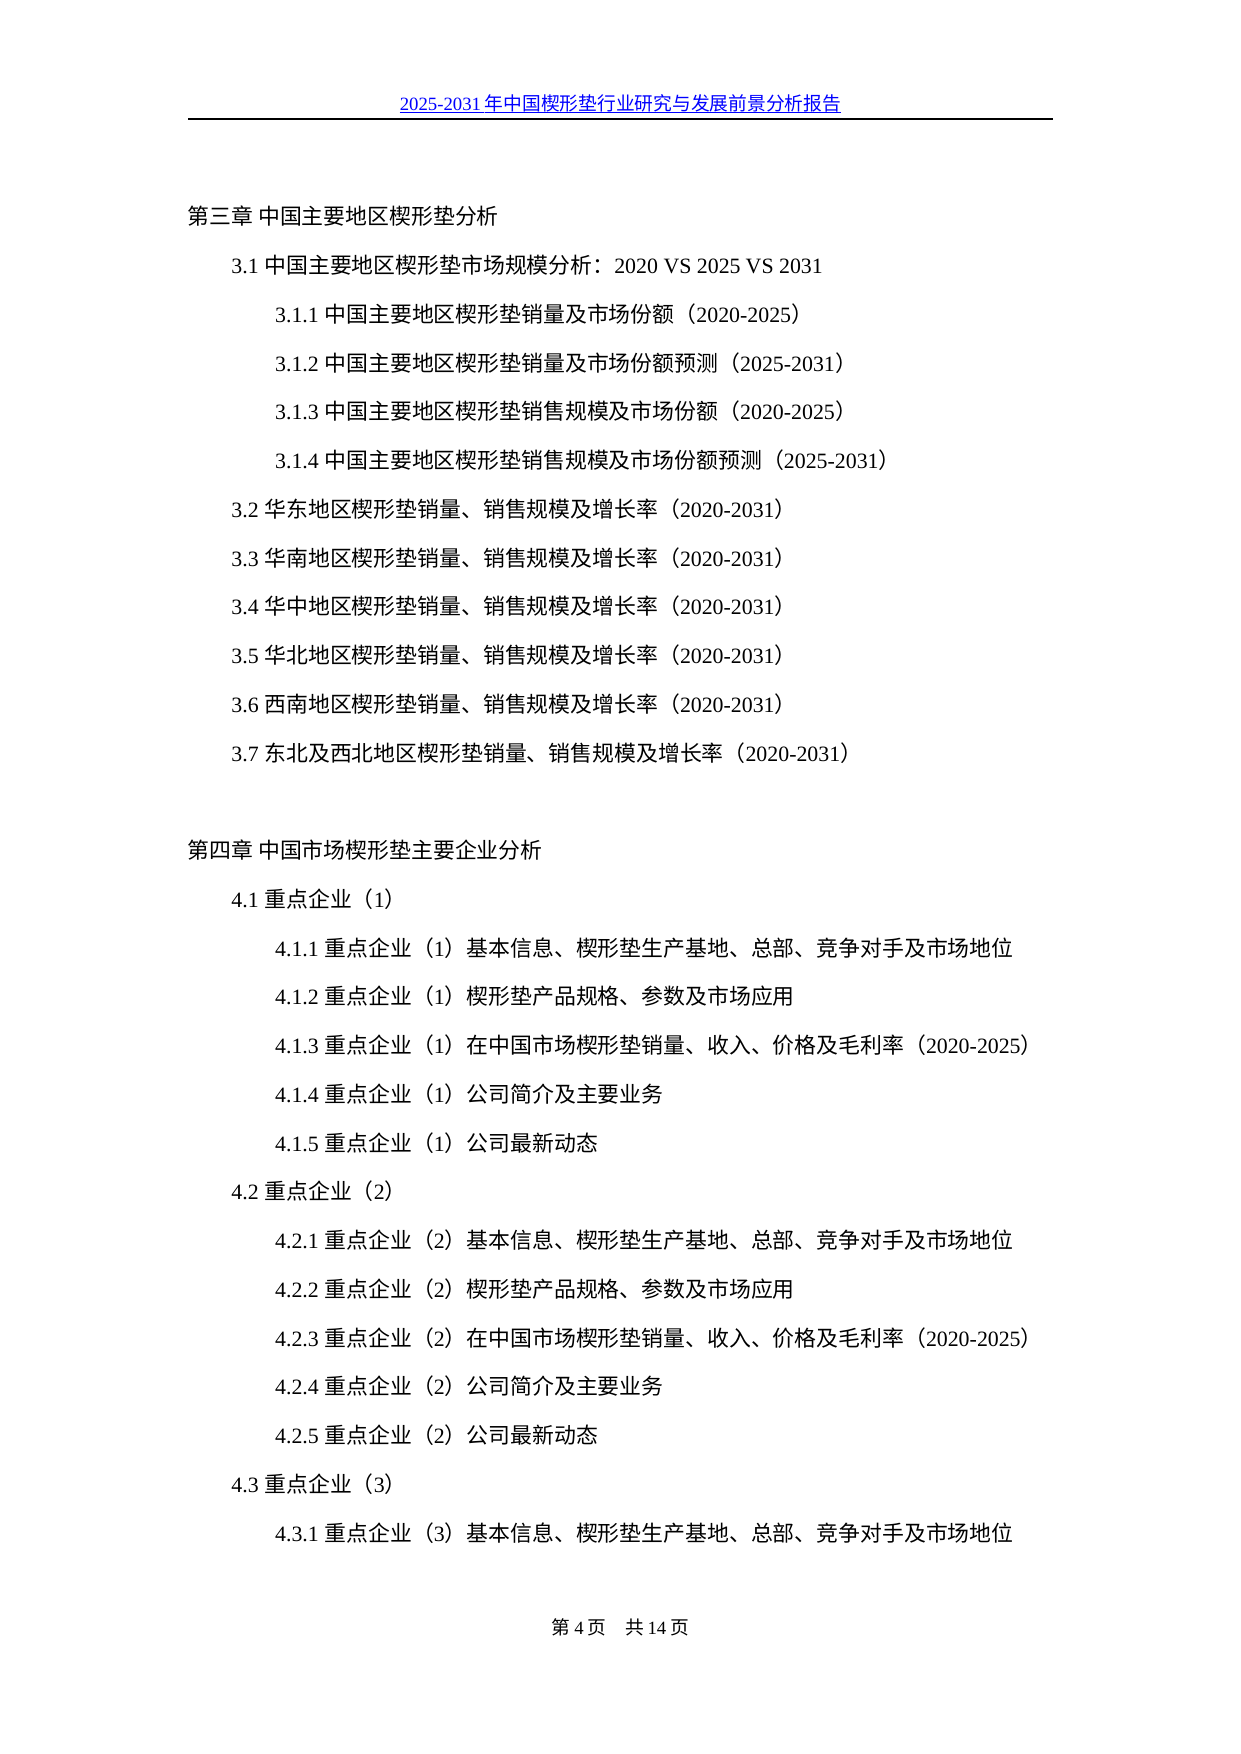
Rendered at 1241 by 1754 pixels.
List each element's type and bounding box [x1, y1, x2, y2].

text [187, 150, 1053, 1548]
